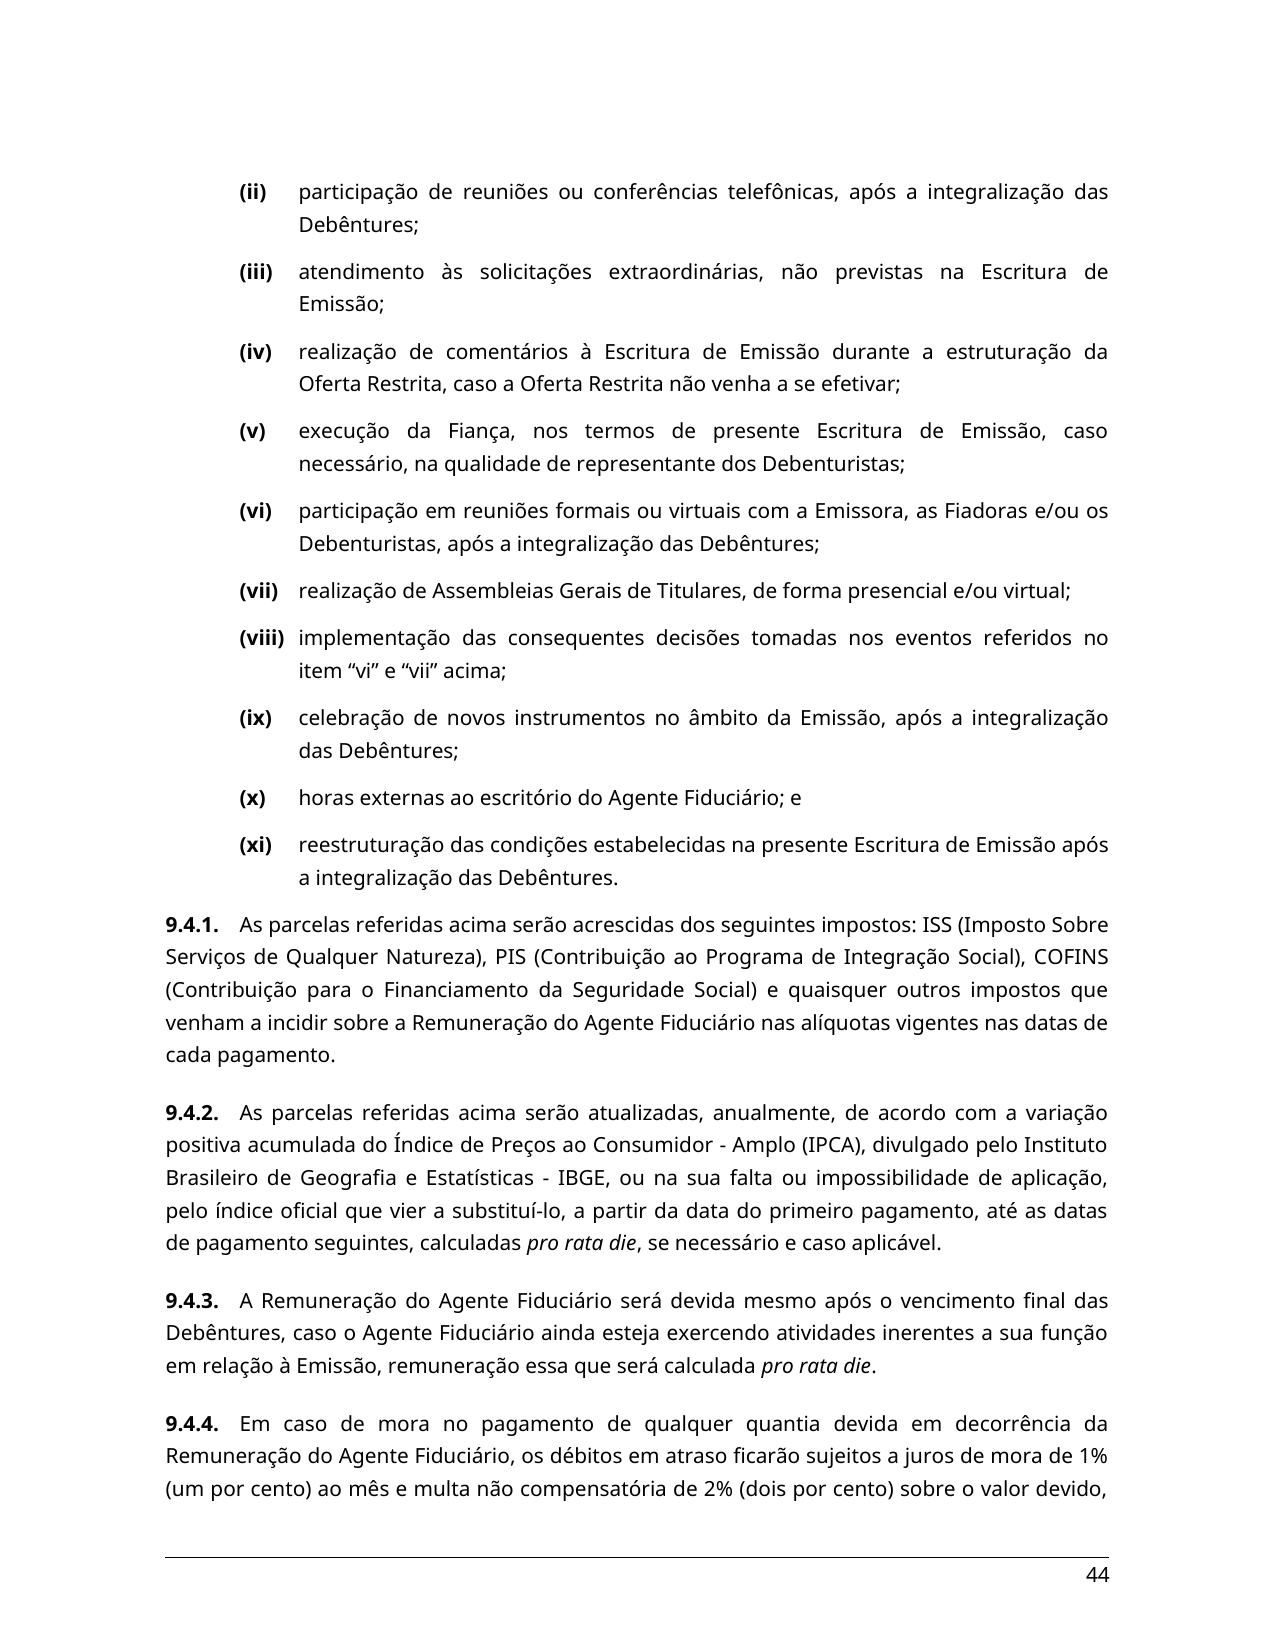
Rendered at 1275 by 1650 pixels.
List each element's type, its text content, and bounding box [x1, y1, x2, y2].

list As parcelas referidas acima serão atualizadas, anualmente, de acordo com a variação positiva acumulada do Índice de Preços ao Consumidor - Amplo (IPCA), divulgado pelo Instituto Brasileiro de Geografia e Estatísticas - IBGE, ou na sua falta ou impossibilidade de aplicação, pelo índice oficial que vier a substituí-lo, a partir da data do primeiro pagamento, até as datas de pagamento seguintes, calculadas pro rata die, se necessário e caso aplicável. [165, 1098, 1109, 1257]
list celebração de novos instrumentos no âmbito da Emissão, após a integralização das Debêntures; [239, 703, 1109, 764]
list atendimento às solicitações extraordinárias, não previstas na Escritura de Emissão; [239, 257, 1109, 318]
list implementação das consequentes decisões tomadas nos eventos referidos no item “vi” e “vii” acima; [239, 623, 1109, 684]
list As parcelas referidas acima serão acrescidas dos seguintes impostos: ISS (Imposto Sobre Serviços de Qualquer Natureza), PIS (Contribuição ao Programa de Integração Social), COFINS (Contribuição para o Financiamento da Seguridade Social) e quaisquer outros impostos que venham a incidir sobre a Remuneração do Agente Fiduciário nas alíquotas vigentes nas datas de cada pagamento. [165, 910, 1109, 1069]
list reestruturação das condições estabelecidas na presente Escritura de Emissão após a integralização das Debêntures. [239, 830, 1109, 891]
list participação de reuniões ou conferências telefônicas, após a integralização das Debêntures; [239, 177, 1109, 238]
list horas externas ao escritório do Agente Fiduciário; e [239, 783, 1109, 811]
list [165, 1409, 1109, 1502]
list realização de comentários à Escritura de Emissão durante a estruturação da Oferta Restrita, caso a Oferta Restrita não venha a se efetivar; [239, 337, 1109, 398]
list participação em reuniões formais ou virtuais com a Emissora, as Fiadoras e/ou os Debenturistas, após a integralização das Debêntures; [239, 496, 1109, 557]
list A Remuneração do Agente Fiduciário será devida mesmo após o vencimento final das Debêntures, caso o Agente Fiduciário ainda esteja exercendo atividades inerentes a sua função em relação à Emissão, remuneração essa que será calculada pro rata die. [165, 1286, 1109, 1379]
list execução da Fiança, nos termos de presente Escritura de Emissão, caso necessário, na qualidade de representante dos Debenturistas; [239, 417, 1109, 478]
list realização de Assembleias Gerais de Titulares, de forma presencial e/ou virtual; [239, 576, 1109, 604]
